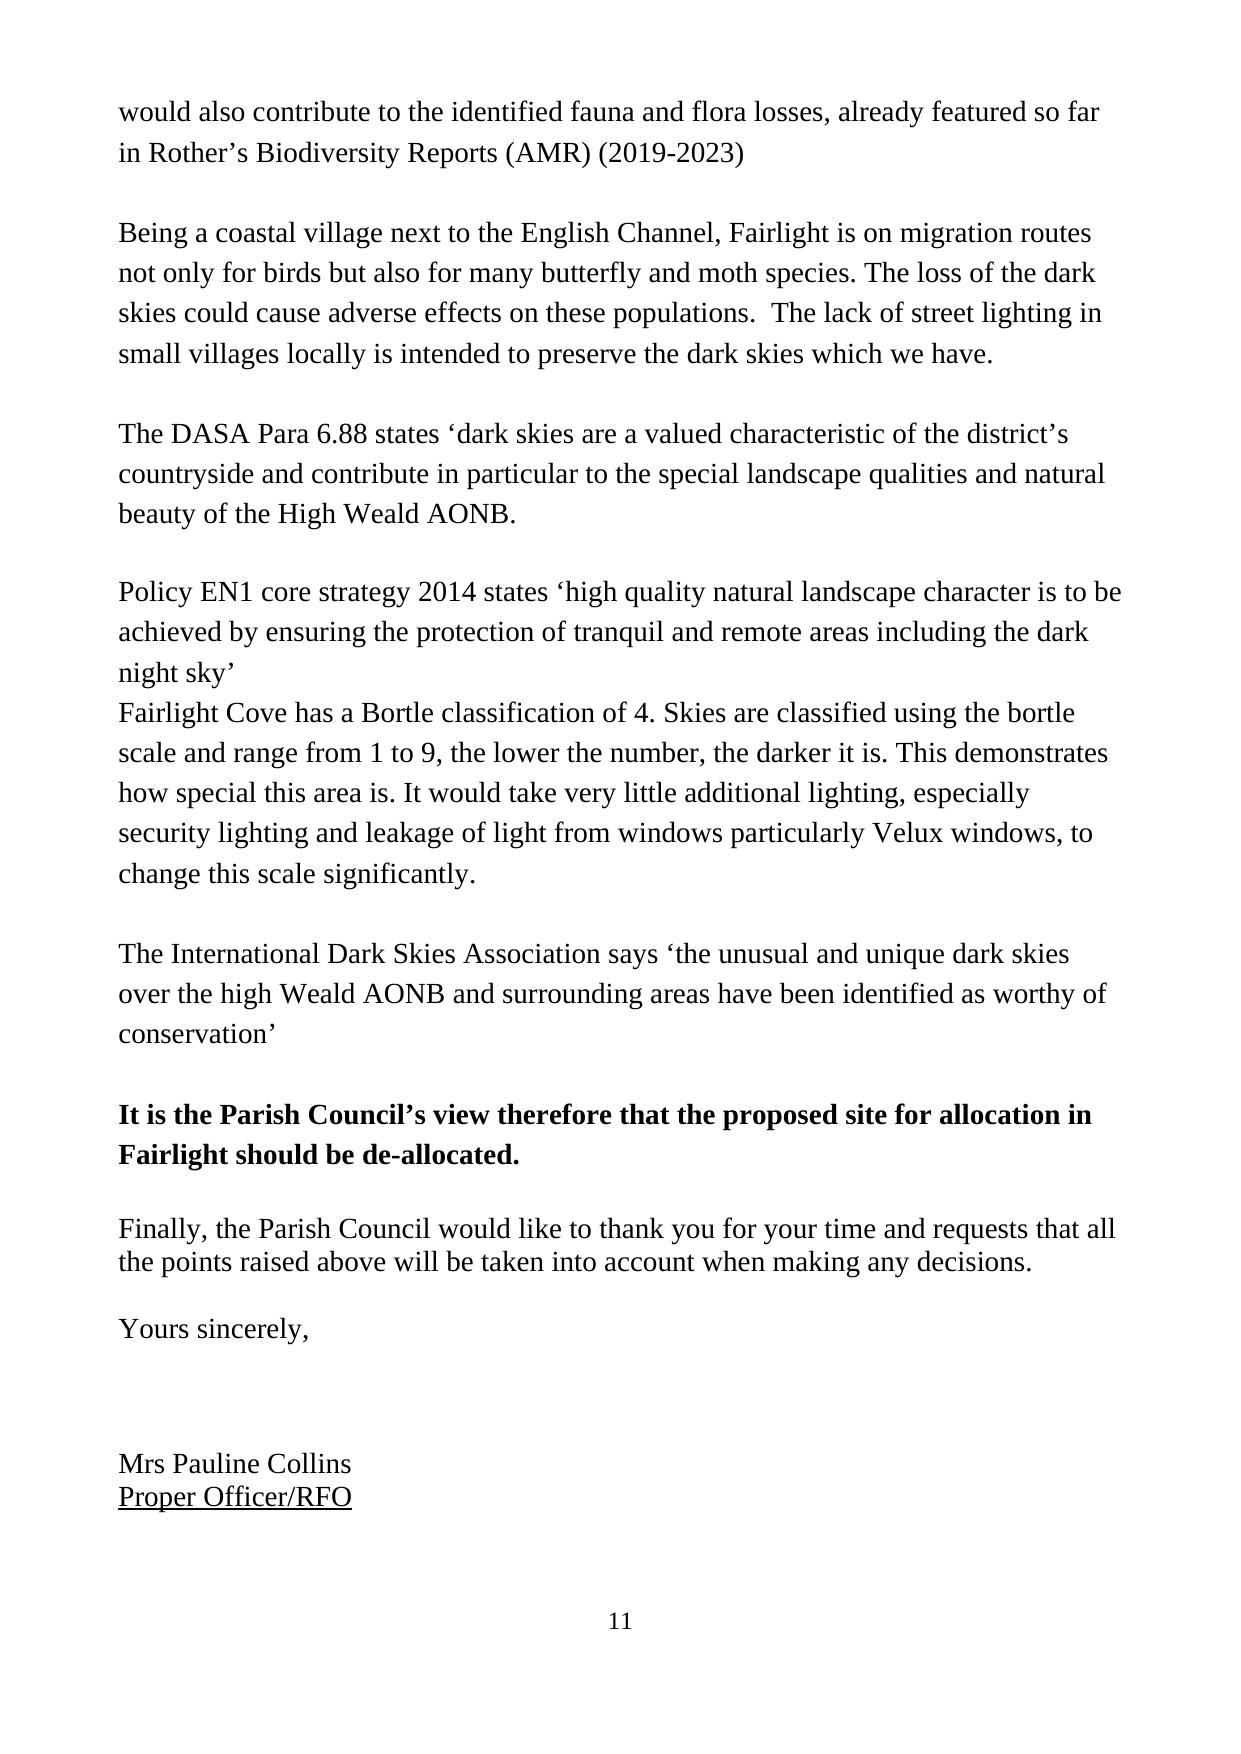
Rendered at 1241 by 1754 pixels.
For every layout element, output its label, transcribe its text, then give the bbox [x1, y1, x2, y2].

text would also contribute to the identified fauna and flora losses, already featured so far in Rother’s Biodiversity Reports (AMR) (2019-2023) [118, 94, 1122, 168]
text Mrs Pauline Collins [118, 1446, 1122, 1479]
text Proper Officer/RFO [118, 1479, 1122, 1513]
text Finally, the Parish Council would like to thank you for your time and requests that all the points raised above will be taken into account when making any decisions. [118, 1211, 1122, 1278]
text The DASA Para 6.88 states ‘dark skies are a valued characteristic of the district’s countryside and contribute in particular to the special landscape qualities and natural beauty of the High Weald AONB. [118, 416, 1122, 530]
text Yours sincerely, [118, 1312, 1122, 1345]
text Being a coastal village next to the English Channel, Fairlight is on migration routes not only for birds but also for many butterfly and moth species. The loss of the dark skies could cause adverse effects on these populations. The lack of street lighting in small villages locally is intended to preserve the dark skies which we have. [118, 215, 1122, 369]
text Policy EN1 core strategy 2014 states ‘high quality natural landscape character is to be achieved by ensuring the protection of tranquil and remote areas including the dark night sky’ [118, 574, 1122, 688]
text Fairlight Cove has a Bortle classification of 4. Skies are classified using the bortle scale and range from 1 to 9, the lower the number, the darker it is. This demonstrates how special this area is. It would take very little additional lighting, especially security lighting and leakage of light from windows particularly Velux windows, to change this scale significantly. [118, 695, 1122, 889]
text The International Dark Skies Association says ‘the unusual and unique dark skies over the high Weald AONB and surrounding areas have been identified as worthy of conservation’ [118, 936, 1122, 1050]
text It is the Parish Council’s view therefore that the proposed site for allocation in Fairlight should be de-allocated. [118, 1097, 1122, 1171]
